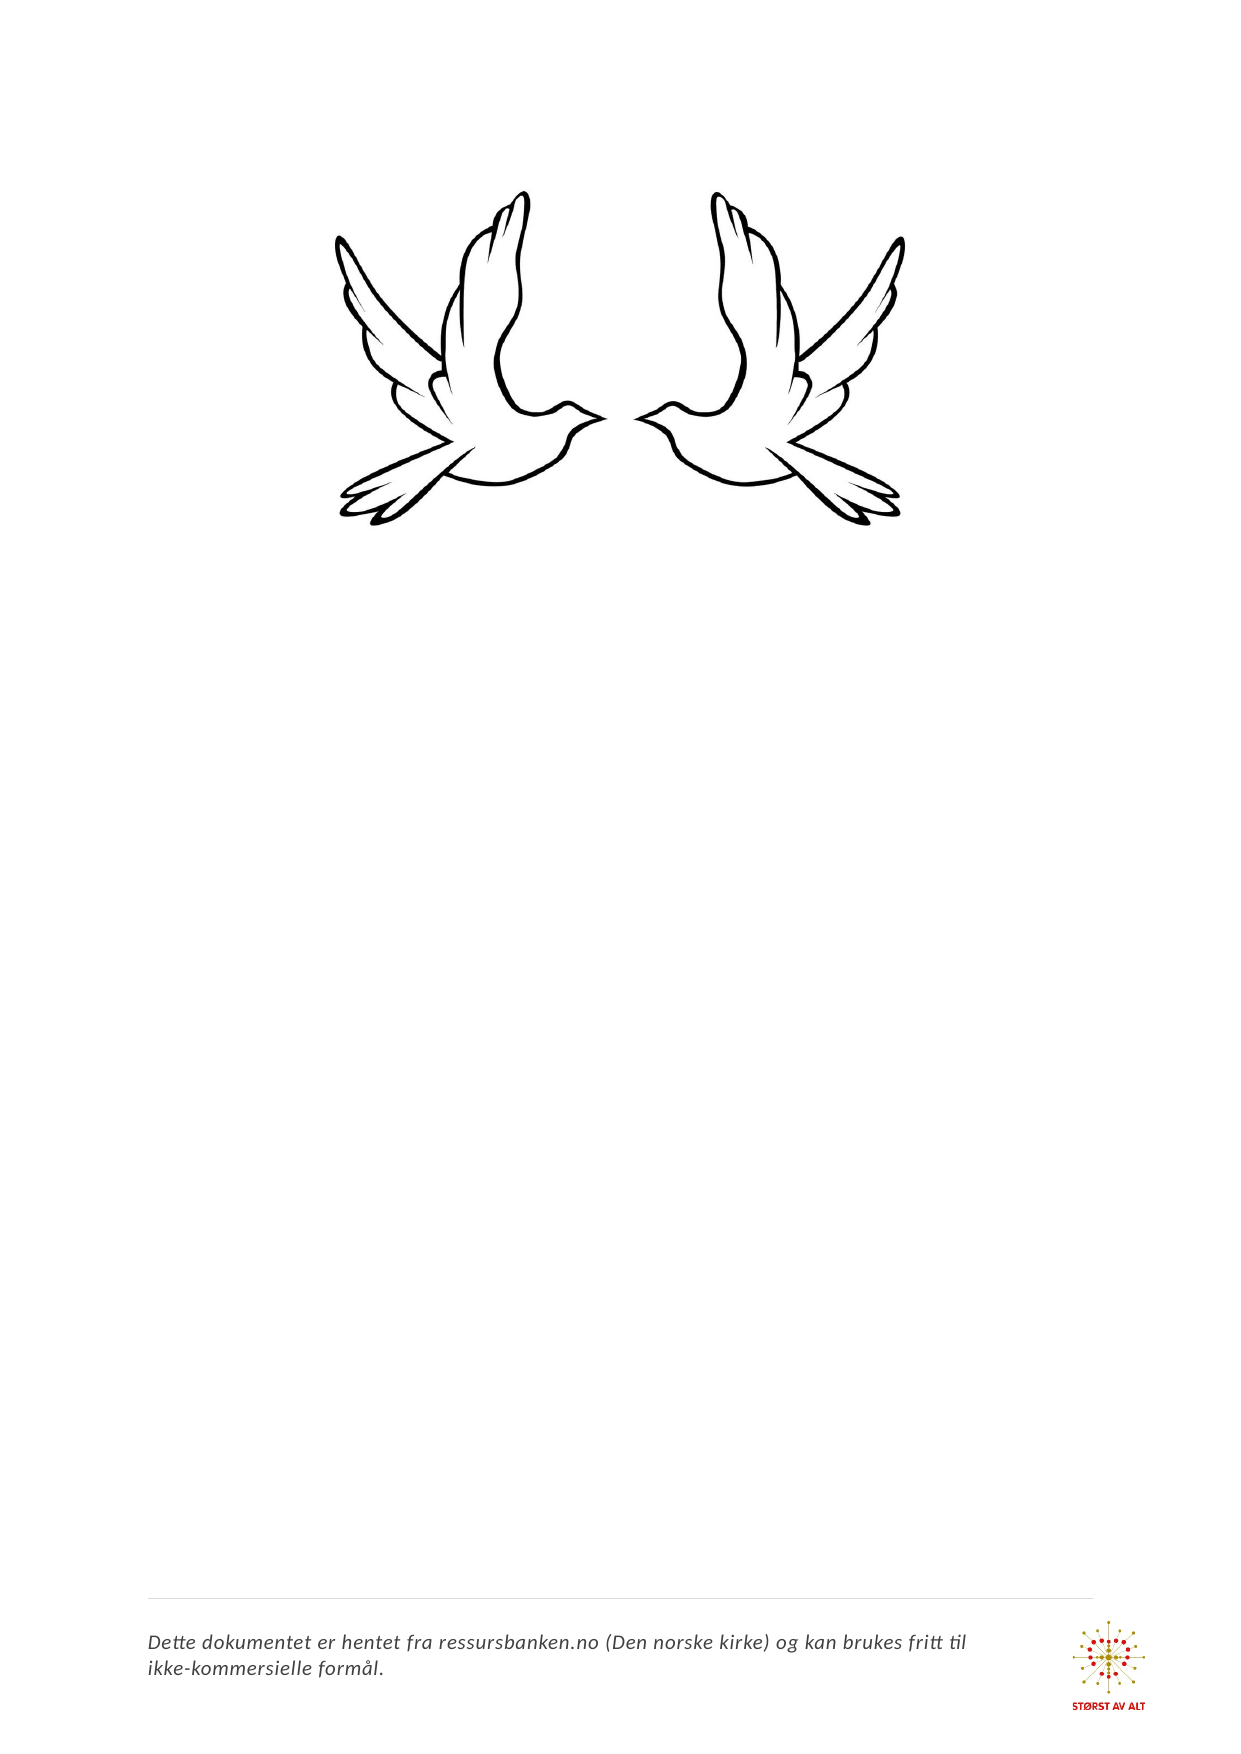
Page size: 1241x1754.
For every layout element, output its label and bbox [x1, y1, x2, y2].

picture [1072, 1621, 1145, 1710]
picture [321, 147, 919, 569]
